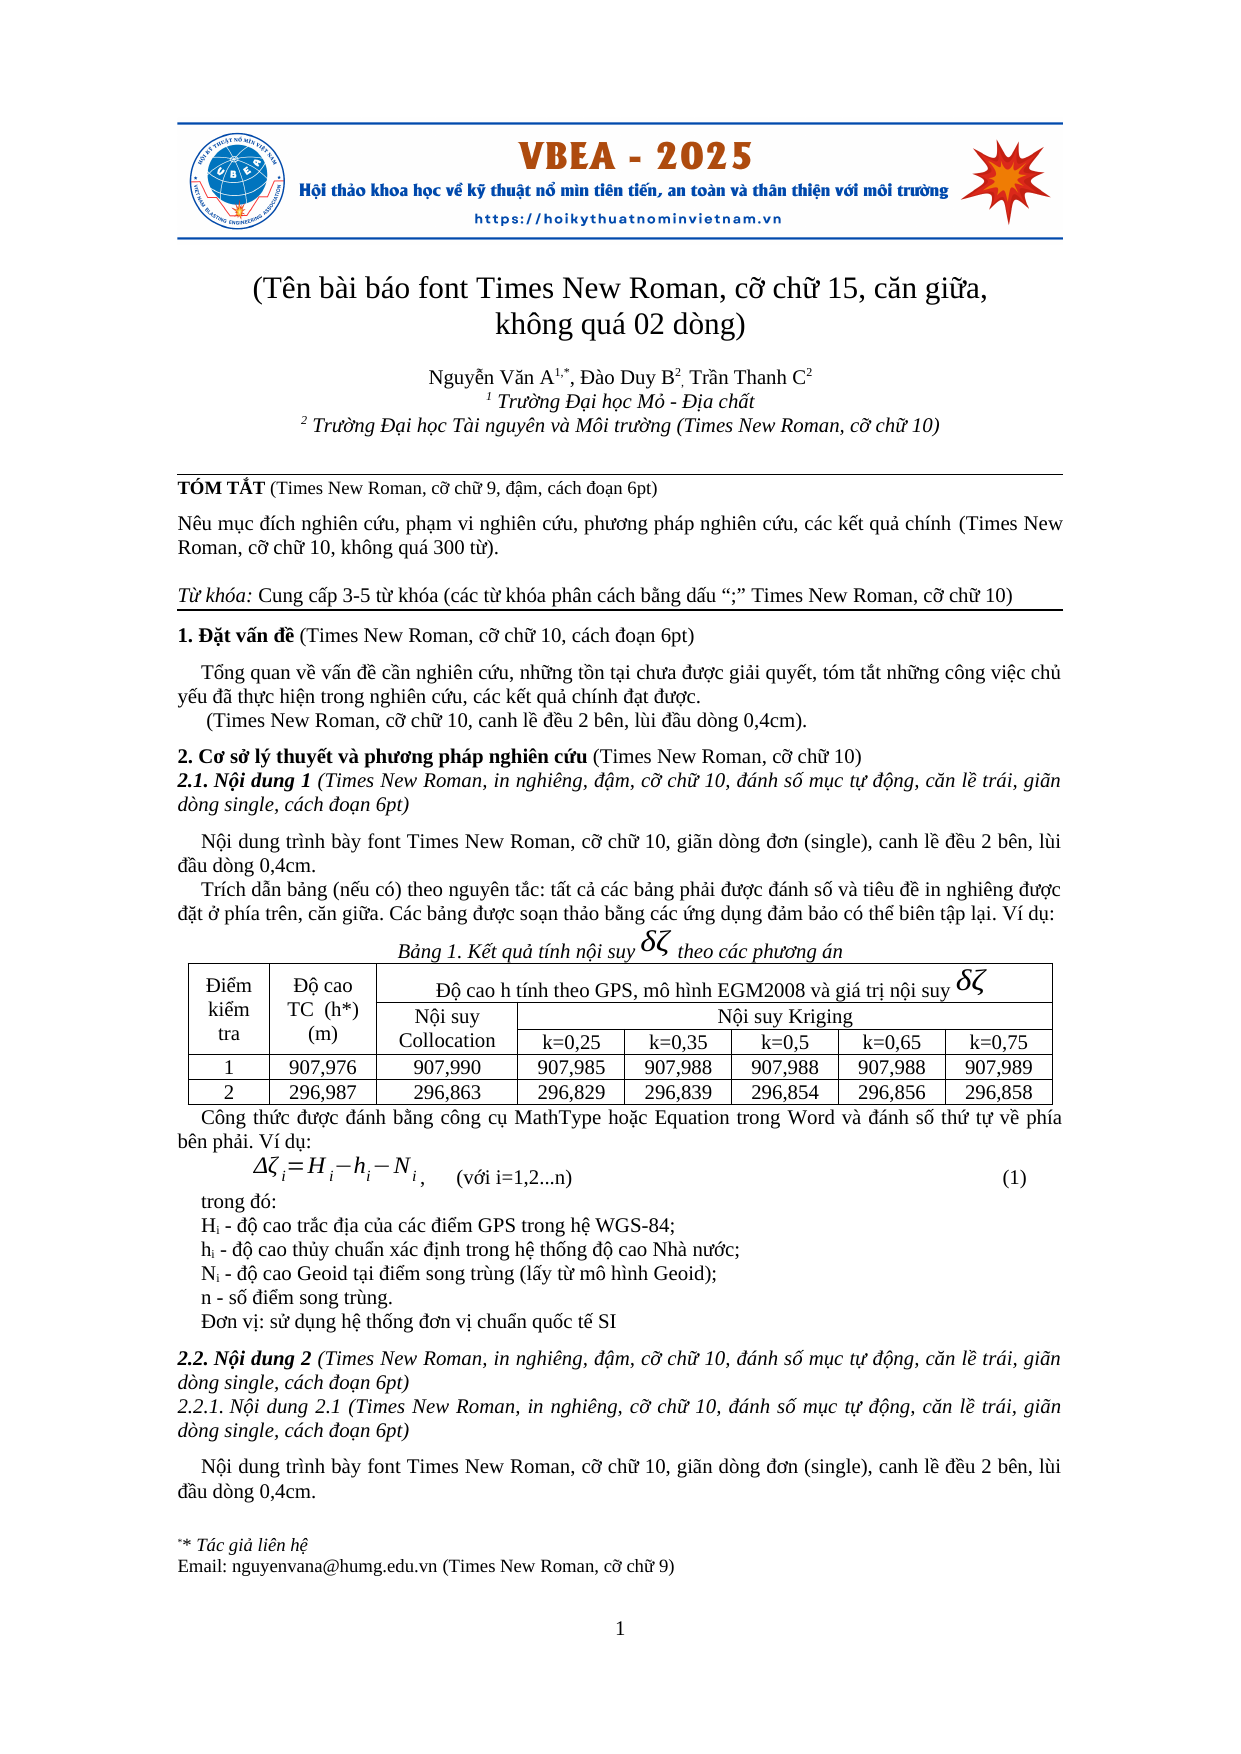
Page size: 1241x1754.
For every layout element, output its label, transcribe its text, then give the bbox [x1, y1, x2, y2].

table_cell 907,985 [518, 1055, 624, 1079]
table_cell 907,989 [946, 1055, 1052, 1079]
text Tổng quan về vấn đề cần nghiên cứu, những tồn tại chưa được giải quyết, tóm tắt những công việc chủ yếu đã thực hiện trong nghiên cứu, các kết quả chính đạt được. [177, 659, 1063, 708]
table_cell 296,856 [839, 1080, 945, 1104]
list Đặt vấn đề (Times New Roman, cỡ chữ 10, cách đoạn 6pt) [177, 623, 1063, 647]
text Công thức được đánh bằng công cụ MathType hoặc Equation trong Word và đánh số thứ tự về phía bên phải. Ví dụ: [177, 1105, 1063, 1153]
table_cell 907,988 [625, 1055, 731, 1079]
text trong đó: [177, 1189, 1063, 1213]
text Nội dung trình bày font Times New Roman, cỡ chữ 10, giãn dòng đơn (single), canh lề đều 2 bên, lùi đầu dòng 0,4cm. [177, 829, 1063, 877]
title không quá 02 dòng) [177, 305, 1063, 341]
list Cơ sở lý thuyết và phương pháp nghiên cứu (Times New Roman, cỡ chữ 10) [177, 744, 1063, 768]
table_cell 296,839 [625, 1080, 731, 1104]
list Nội dung 1 (Times New Roman, in nghiêng, đậm, cỡ chữ 10, đánh số mục tự động, căn lề trái, giãn dòng single, cách đoạn 6pt) [177, 768, 1063, 816]
table_cell 907,988 [732, 1055, 838, 1079]
table_cell 907,990 [377, 1055, 517, 1079]
list Nội dung 2.1 (Times New Roman, in nghiêng, cỡ chữ 10, đánh số mục tự động, căn lề trái, giãn dòng single, cách đoạn 6pt) [177, 1394, 1063, 1442]
text n - số điểm song trùng. [177, 1285, 1063, 1309]
table_header Độ cao TC (h*) (m) [270, 964, 376, 1054]
text TÓM TẮT (Times New Roman, cỡ chữ 9, đậm, cách đoạn 6pt) [177, 475, 1063, 499]
text (Times New Roman, cỡ chữ 10, canh lề đều 2 bên, lùi đầu dòng 0,4cm). [177, 708, 1063, 732]
table_cell k=0,65 [839, 1030, 945, 1054]
table_header Độ cao h tính theo GPS, mô hình EGM2008 và giá trị nội suy [377, 964, 1052, 1002]
title (Tên bài báo font Times New Roman, cỡ chữ 15, căn giữa, [177, 269, 1063, 305]
table_cell 296,854 [732, 1080, 838, 1104]
text 1 Trường Đại học Mỏ - Địa chất [177, 389, 1063, 413]
text 2 Trường Đại học Tài nguyên và Môi trường (Times New Roman, cỡ chữ 10) [177, 413, 1063, 437]
text Đơn vị: sử dụng hệ thống đơn vị chuẩn quốc tế SI [177, 1309, 1063, 1333]
text Từ khóa: Cung cấp 3-5 từ khóa (các từ khóa phân cách bằng dấu “;” Times New Roman, cỡ chữ 10) [177, 580, 1063, 609]
table_header Điểm kiểm tra [189, 964, 269, 1054]
text Nguyễn Văn A1,, Đào Duy B2, Trần Thanh C2 [177, 365, 1063, 389]
table_cell 1 [189, 1055, 269, 1079]
text Bảng 1. Kết quả tính nội suy theo các phương án [177, 925, 1063, 963]
table_cell Nội suy Kriging [518, 1003, 1052, 1029]
text Trích dẫn bảng (nếu có) theo nguyên tắc: tất cả các bảng phải được đánh số và tiêu đề in nghiêng được đặt ở phía trên, căn giữa. Các bảng được soạn thảo bằng các ứng dụng đảm bảo có thể biên tập lại. Ví dụ: [177, 877, 1063, 925]
table_cell k=0,25 [518, 1030, 624, 1054]
table_cell k=0,35 [625, 1030, 731, 1054]
table_cell 296,829 [518, 1080, 624, 1104]
text , (với i=1,2...n) (1) [177, 1153, 1063, 1189]
table_cell 296,987 [270, 1080, 376, 1104]
table_cell k=0,5 [732, 1030, 838, 1054]
text Hi - độ cao trắc địa của các điểm GPS trong hệ WGS-84; [177, 1213, 1063, 1237]
text Nêu mục đích nghiên cứu, phạm vi nghiên cứu, phương pháp nghiên cứu, các kết quả chính (Times New Roman, cỡ chữ 10, không quá 300 từ). [177, 508, 1063, 559]
table_cell 907,988 [839, 1055, 945, 1079]
text Ni - độ cao Geoid tại điểm song trùng (lấy từ mô hình Geoid); [177, 1261, 1063, 1285]
picture [177, 117, 1063, 245]
table_cell 907,976 [270, 1055, 376, 1079]
text Nội dung trình bày font Times New Roman, cỡ chữ 10, giãn dòng đơn (single), canh lề đều 2 bên, lùi đầu dòng 0,4cm. [177, 1454, 1063, 1503]
table_cell Nội suy Collocation [377, 1003, 517, 1054]
table_cell 2 [189, 1080, 269, 1104]
table_cell 296,858 [946, 1080, 1052, 1104]
table_cell k=0,75 [946, 1030, 1052, 1054]
list Nội dung 2 (Times New Roman, in nghiêng, đậm, cỡ chữ 10, đánh số mục tự động, căn lề trái, giãn dòng single, cách đoạn 6pt) [177, 1346, 1063, 1394]
table_cell 296,863 [377, 1080, 517, 1104]
text hi - độ cao thủy chuẩn xác định trong hệ thống độ cao Nhà nước; [177, 1237, 1063, 1261]
